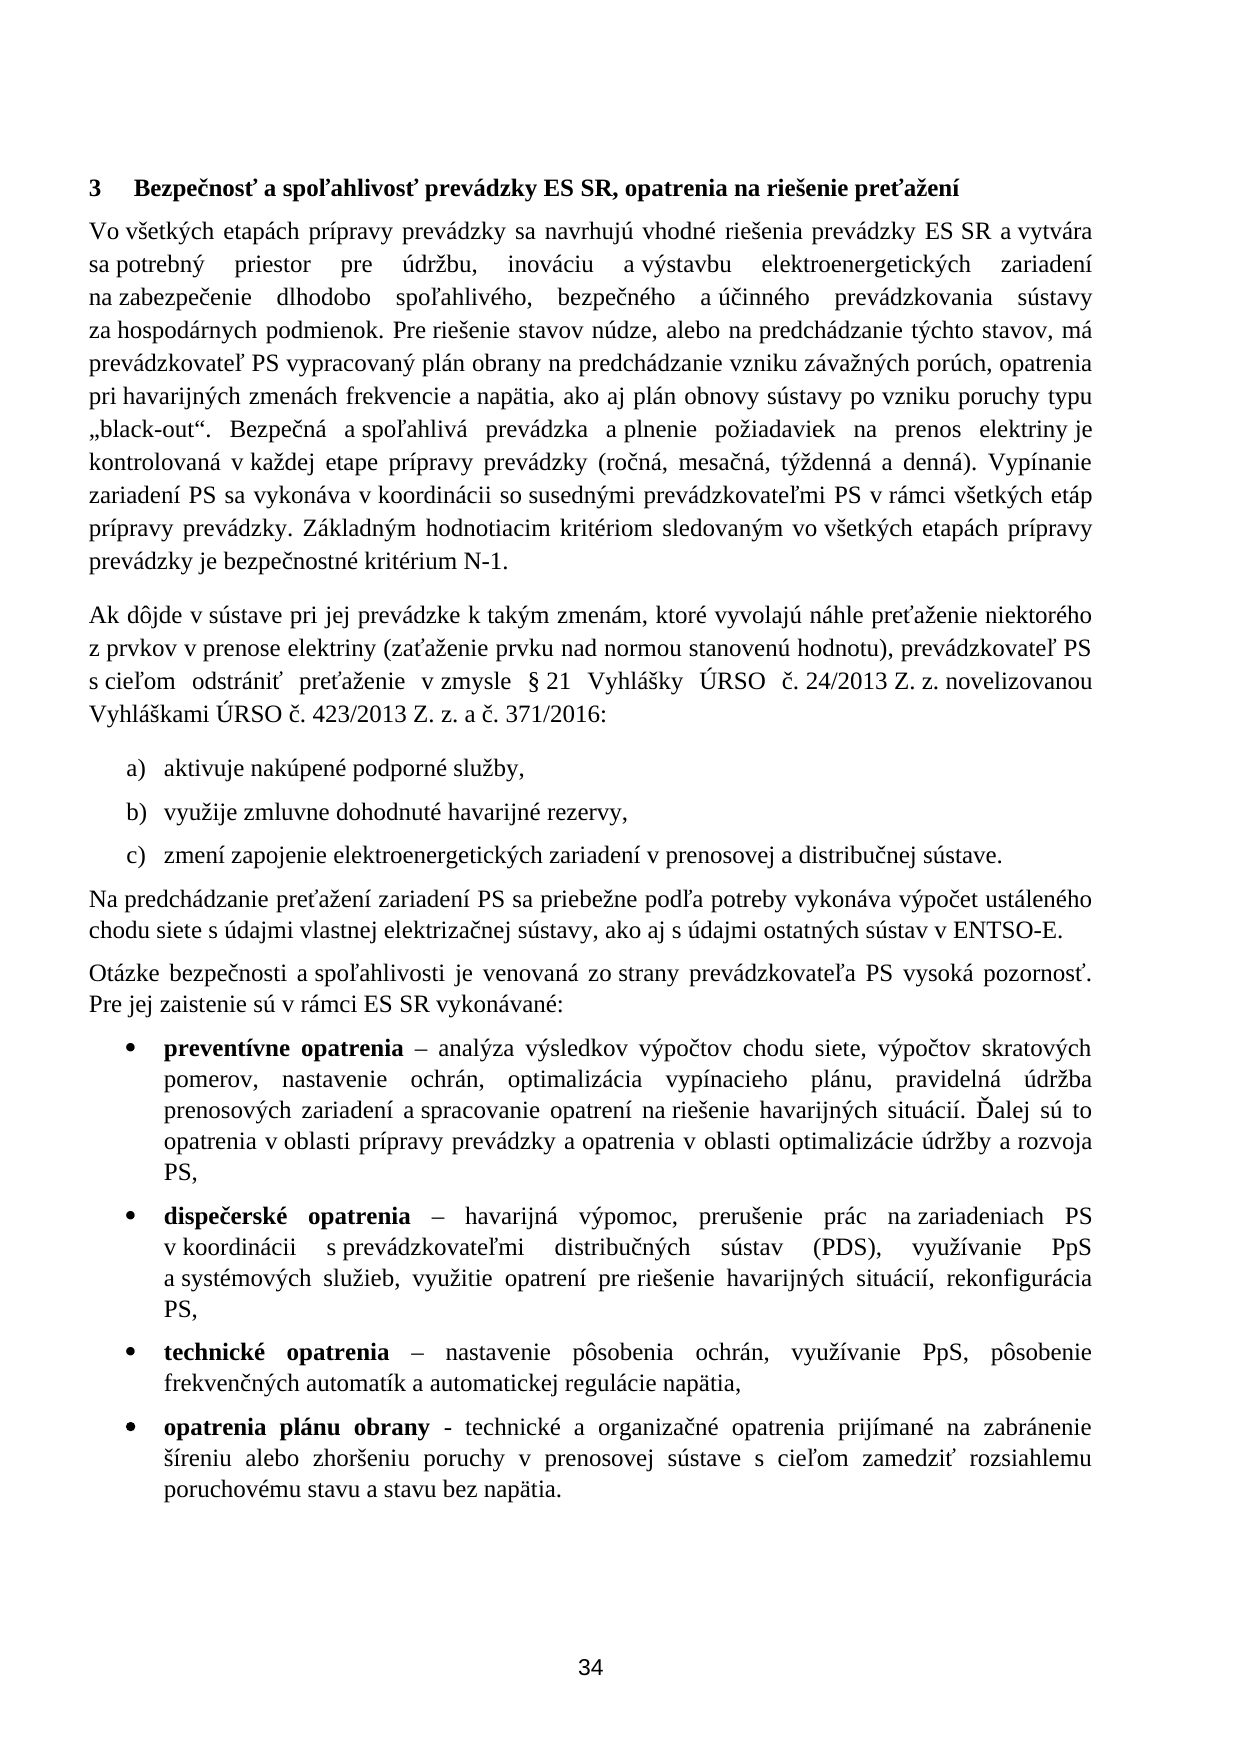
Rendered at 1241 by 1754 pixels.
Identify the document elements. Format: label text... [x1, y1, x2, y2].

text Vo všetkých etapách prípravy prevádzky sa navrhujú vhodné riešenia prevádzky ES SR a vytvára sa potrebný priestor pre údržbu, inováciu a výstavbu elektroenergetických zariadení na zabezpečenie dlhodobo spoľahlivého, bezpečného a účinného prevádzkovania sústavy za hospodárnych podmienok. Pre riešenie stavov núdze, alebo na predchádzanie týchto stavov, má prevádzkovateľ PS vypracovaný plán obrany na predchádzanie vzniku závažných porúch, opatrenia pri havarijných zmenách frekvencie a napätia, ako aj plán obnovy sústavy po vzniku poruchy typu „black-out“. Bezpečná a spoľahlivá prevádzka a plnenie požiadaviek na prenos elektriny je kontrolovaná v každej etape prípravy prevádzky (ročná, mesačná, týždenná a denná). Vypínanie zariadení PS sa vykonáva v koordinácii so susednými prevádzkovateľmi PS v rámci všetkých etáp prípravy prevádzky. Základným hodnotiacim kritériom sledovaným vo všetkých etapách prípravy prevádzky je bezpečnostné kritérium N-1. [89, 216, 1092, 575]
text Ak dôjde v sústave pri jej prevádzke k takým zmenám, ktoré vyvolajú náhle preťaženie niektorého z prvkov v prenose elektriny (zaťaženie prvku nad normou stanovenú hodnotu), prevádzkovateľ PS s cieľom odstrániť preťaženie v zmysle § 21 Vyhlášky ÚRSO č. 24/2013 Z. z. novelizovanou Vyhláškami ÚRSO č. 423/2013 Z. z. a č. 371/2016: [89, 600, 1092, 728]
list technické opatrenia – nastavenie pôsobenia ochrán, využívanie PpS, pôsobenie frekvenčných automatík a automatickej regulácie napätia, [126, 1337, 1092, 1397]
list aktivuje nakúpené podporné služby, [126, 753, 1092, 782]
list využije zmluvne dohodnuté havarijné rezervy, [126, 797, 1092, 826]
list opatrenia plánu obrany - technické a organizačné opatrenia prijímané na zabránenie šíreniu alebo zhoršeniu poruchy v prenosovej sústave s cieľom zamedziť rozsiahlemu poruchovému stavu a stavu bez napätia. [126, 1412, 1092, 1503]
text Na predchádzanie preťažení zariadení PS sa priebežne podľa potreby vykonáva výpočet ustáleného chodu siete s údajmi vlastnej elektrizačnej sústavy, ako aj s údajmi ostatných sústav v ENTSO-E. [89, 884, 1092, 944]
text Otázke bezpečnosti a spoľahlivosti je venovaná zo strany prevádzkovateľa PS vysoká pozornosť. Pre jej zaistenie sú v rámci ES SR vykonávané: [89, 958, 1092, 1018]
list preventívne opatrenia – analýza výsledkov výpočtov chodu siete, výpočtov skratových pomerov, nastavenie ochrán, optimalizácia vypínacieho plánu, pravidelná údržba prenosových zariadení a spracovanie opatrení na riešenie havarijných situácií. Ďalej sú to opatrenia v oblasti prípravy prevádzky a opatrenia v oblasti optimalizácie údržby a rozvoja PS, [126, 1033, 1092, 1186]
list dispečerské opatrenia – havarijná výpomoc, prerušenie prác na zariadeniach PS v koordinácii s prevádzkovateľmi distribučných sústav (PDS), využívanie PpS a systémových služieb, využitie opatrení pre riešenie havarijných situácií, rekonfigurácia PS, [126, 1201, 1092, 1323]
subtitle Bezpečnosť a spoľahlivosť prevádzky ES SR, opatrenia na riešenie preťažení [89, 173, 1092, 201]
list zmení zapojenie elektroenergetických zariadení v prenosovej a distribučnej sústave. [126, 840, 1092, 869]
